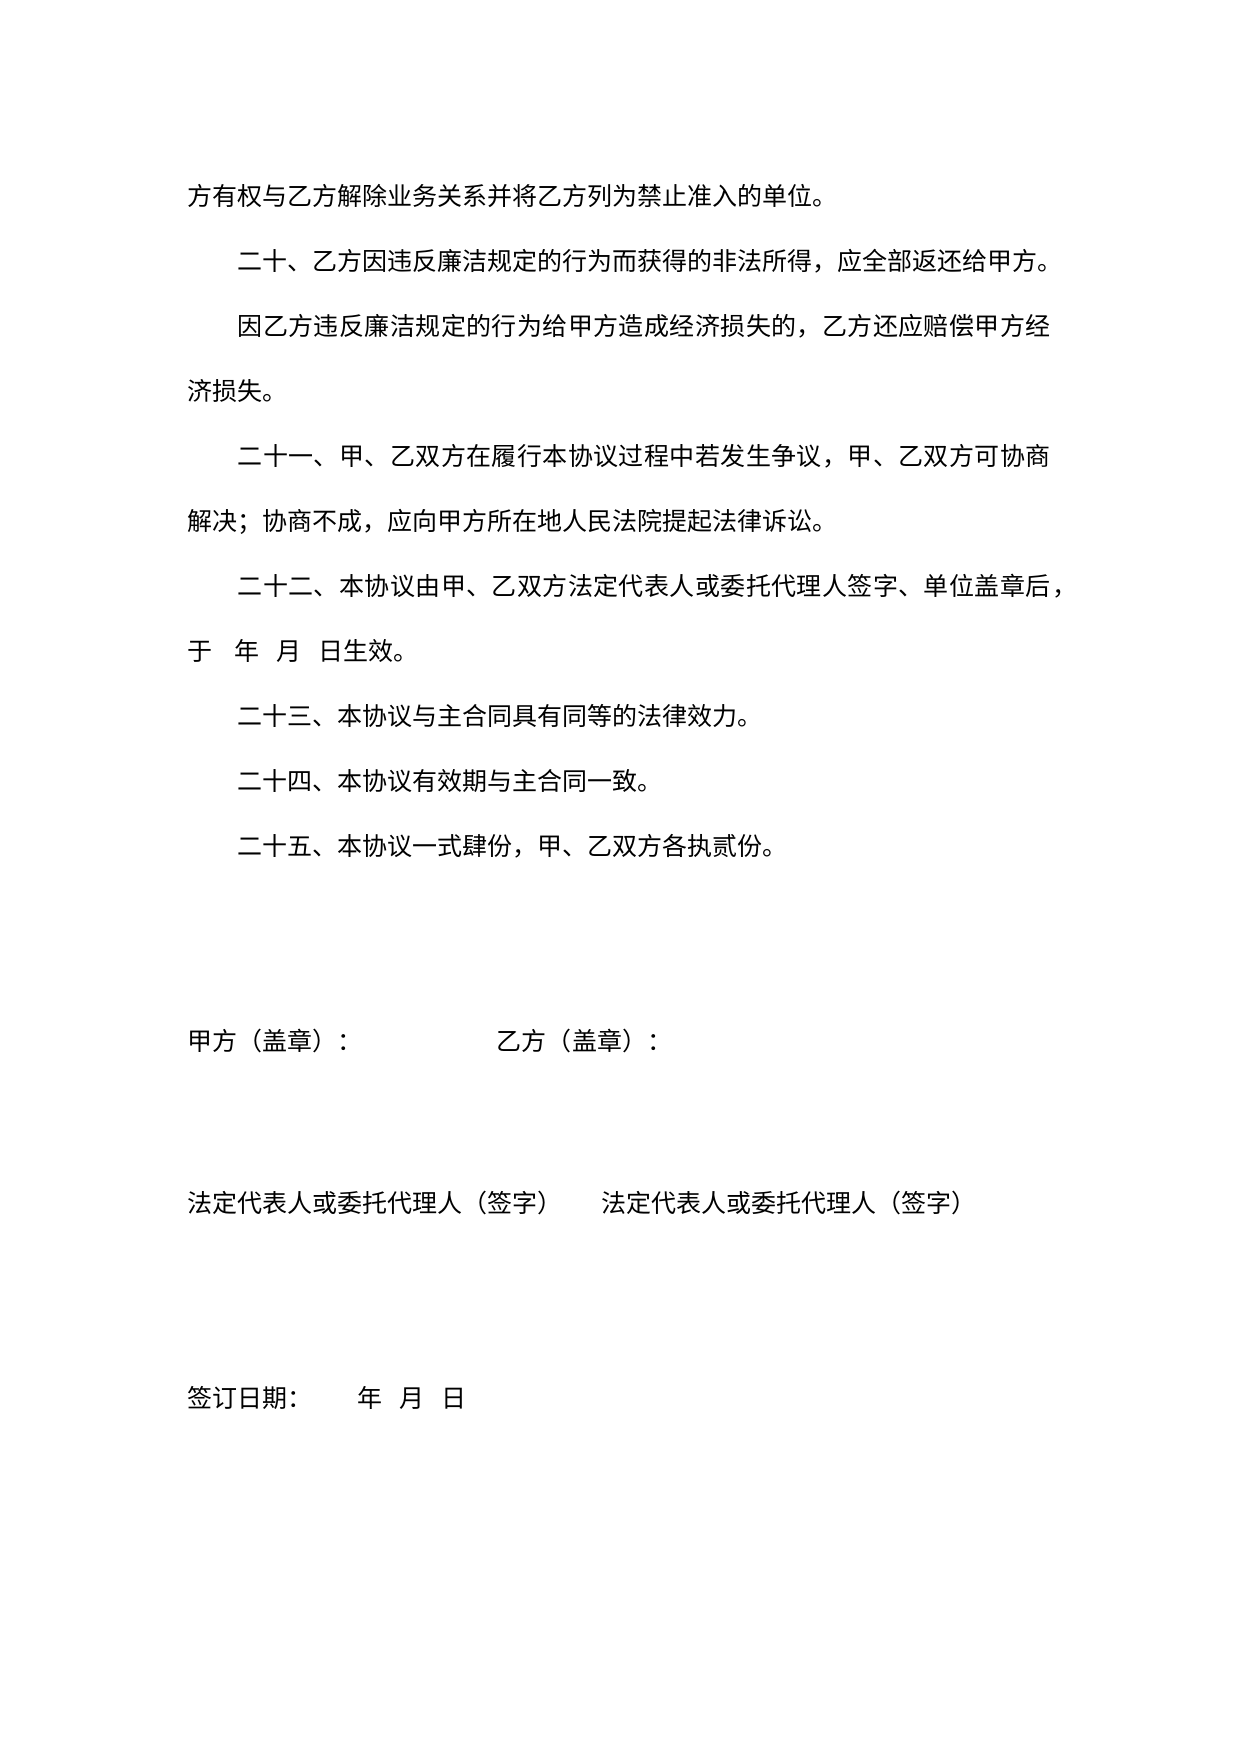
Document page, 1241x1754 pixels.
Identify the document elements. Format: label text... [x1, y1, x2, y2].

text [187, 162, 1053, 227]
text 二十一、甲、乙双方在履行本协议过程中若发生争议，甲、乙双方可协商解决；协商不成，应向甲方所在地人民法院提起法律诉讼。 [187, 422, 1053, 552]
text 二十二、本协议由甲、乙双方法定代表人或委托代理人签字、单位盖章后，于 年 月 日生效。 [187, 552, 1053, 682]
text 因乙方违反廉洁规定的行为给甲方造成经济损失的，乙方还应赔偿甲方经济损失。 [187, 292, 1053, 422]
text 二十、乙方因违反廉洁规定的行为而获得的非法所得，应全部返还给甲方。 [187, 227, 1053, 292]
text 二十五、本协议一式肆份，甲、乙双方各执贰份。 [187, 812, 1053, 877]
text 签订日期： 年 月 日 [187, 1364, 1053, 1429]
text 甲方（盖章）： 乙方（盖章）： [187, 1007, 1053, 1072]
text 二十三、本协议与主合同具有同等的法律效力。 [187, 682, 1053, 747]
text 二十四、本协议有效期与主合同一致。 [187, 747, 1053, 812]
text 法定代表人或委托代理人（签字） 法定代表人或委托代理人（签字） [187, 1169, 1053, 1234]
